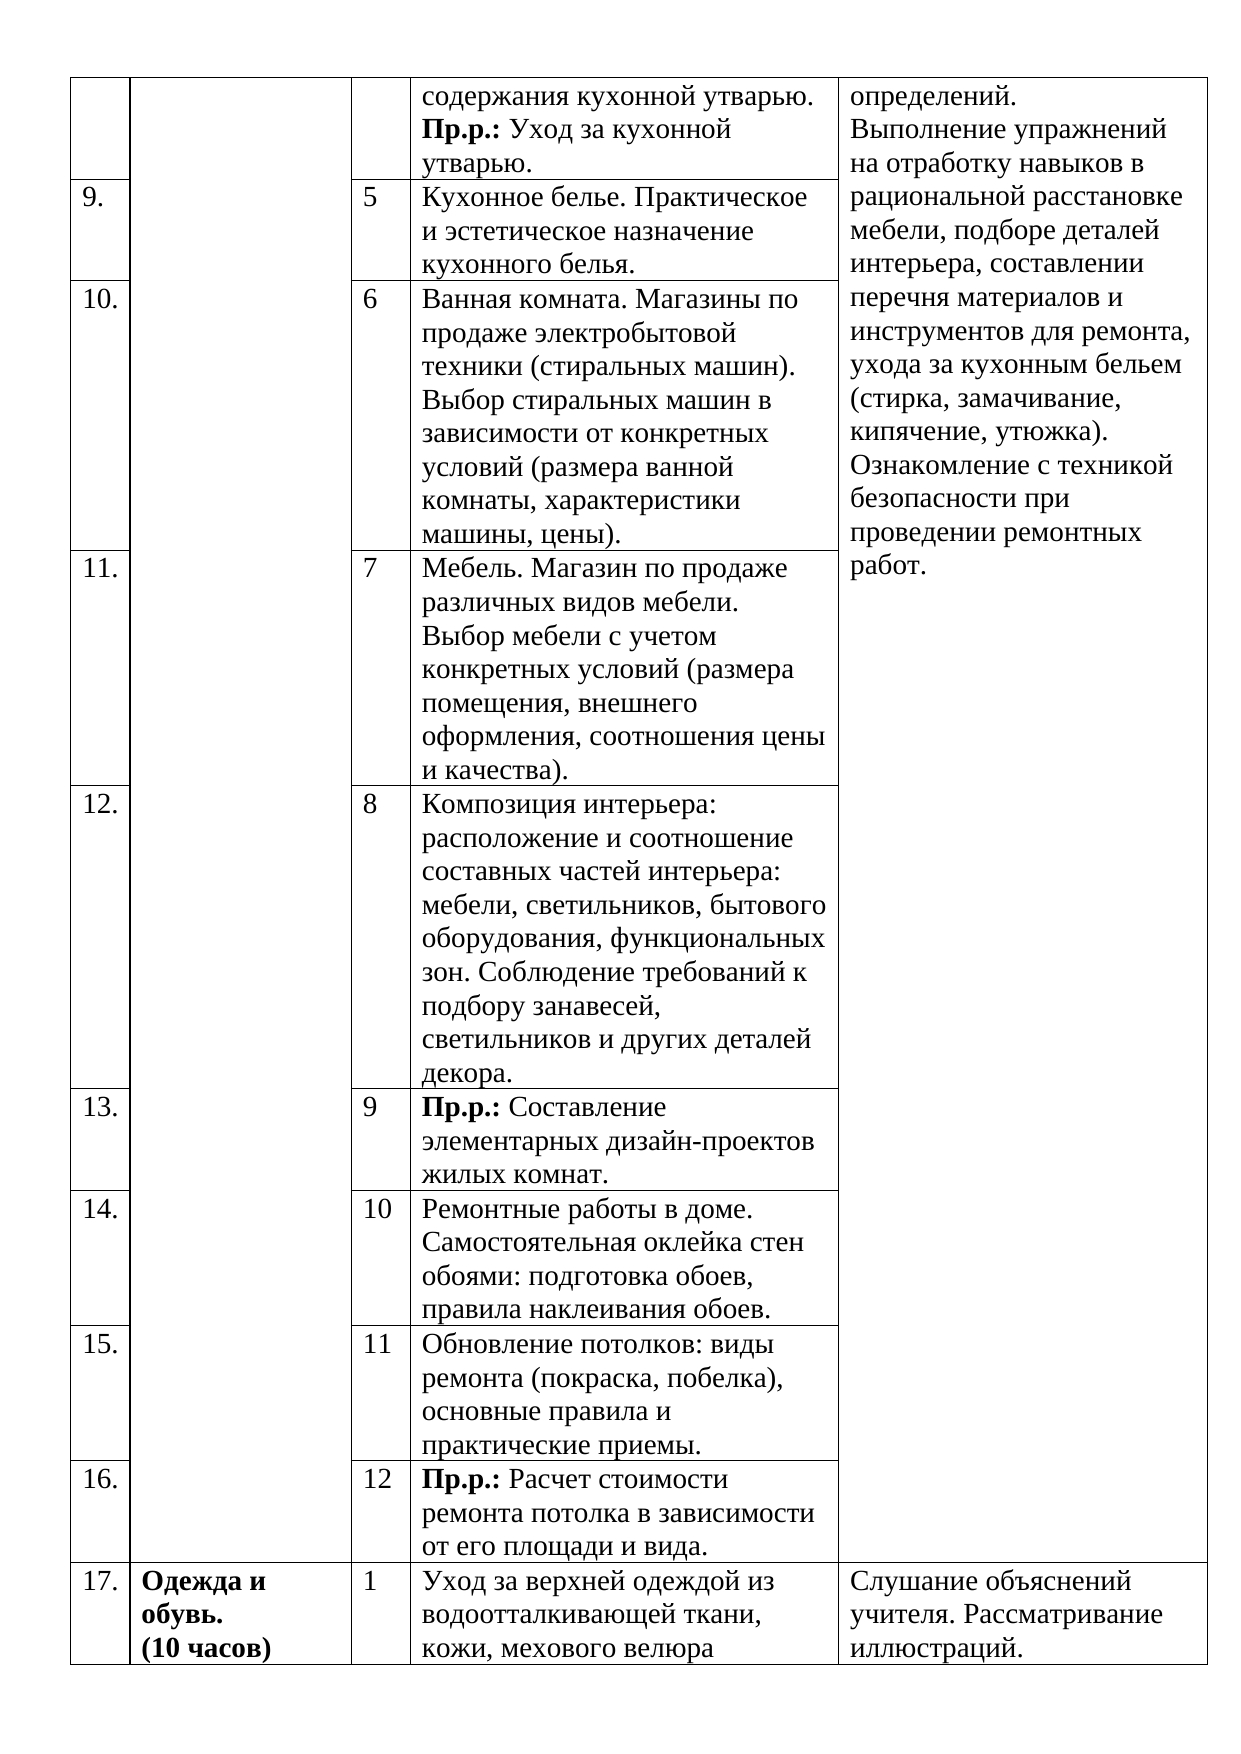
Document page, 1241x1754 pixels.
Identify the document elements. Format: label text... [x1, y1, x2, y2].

table_cell [71, 1089, 129, 1190]
table_cell [71, 551, 129, 785]
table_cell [839, 1563, 1207, 1664]
table_cell 9 [352, 1089, 410, 1190]
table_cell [411, 1563, 838, 1664]
table_cell 6 [352, 281, 410, 549]
table_cell 7 [352, 551, 410, 785]
table_cell [71, 1191, 129, 1325]
table_cell Мебель. Магазин по продаже различных видов мебели. Выбор мебели с учетом конкретных условий (размера помещения, внешнего оформления, соотношения цены и качества). [411, 551, 838, 785]
table_cell Композиция интерьера: расположение и соотношение составных частей интерьера: мебели, светильников, бытового оборудования, функциональных зон. Соблюдение требований к подбору занавесей, светильников и других деталей декора. [411, 786, 838, 1088]
table_cell 1 [352, 1563, 410, 1664]
table_cell Ванная комната. Магазины по продаже электробытовой техники (стиральных машин). Выбор стиральных машин в зависимости от конкретных условий (размера ванной комнаты, характеристики машины, цены). [411, 281, 838, 549]
table_cell 5 [352, 180, 410, 280]
table_cell Пр.р.: Составление элементарных дизайн-проектов жилых комнат. [411, 1089, 838, 1190]
table_cell [71, 281, 129, 549]
table_cell [71, 78, 129, 178]
table_cell [71, 1563, 129, 1664]
table_cell 11 [352, 1326, 410, 1460]
table_cell [71, 1461, 129, 1562]
table_cell [71, 180, 129, 280]
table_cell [131, 1563, 351, 1664]
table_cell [411, 78, 838, 178]
table_cell Пр.р.: Расчет стоимости ремонта потолка в зависимости от его площади и вида. [411, 1461, 838, 1562]
table_cell Обновление потолков: виды ремонта (покраска, побелка), основные правила и практические приемы. [411, 1326, 838, 1460]
table_cell [71, 1326, 129, 1460]
table_cell Ремонтные работы в доме. Самостоятельная оклейка стен обоями: подготовка обоев, правила наклеивания обоев. [411, 1191, 838, 1325]
table_cell [71, 786, 129, 1088]
table_cell 12 [352, 1461, 410, 1562]
table_cell 4 [352, 78, 410, 178]
table_cell 10 [352, 1191, 410, 1325]
table_cell Кухонное белье. Практическое и эстетическое назначение кухонного белья. [411, 180, 838, 280]
table_cell 8 [352, 786, 410, 1088]
